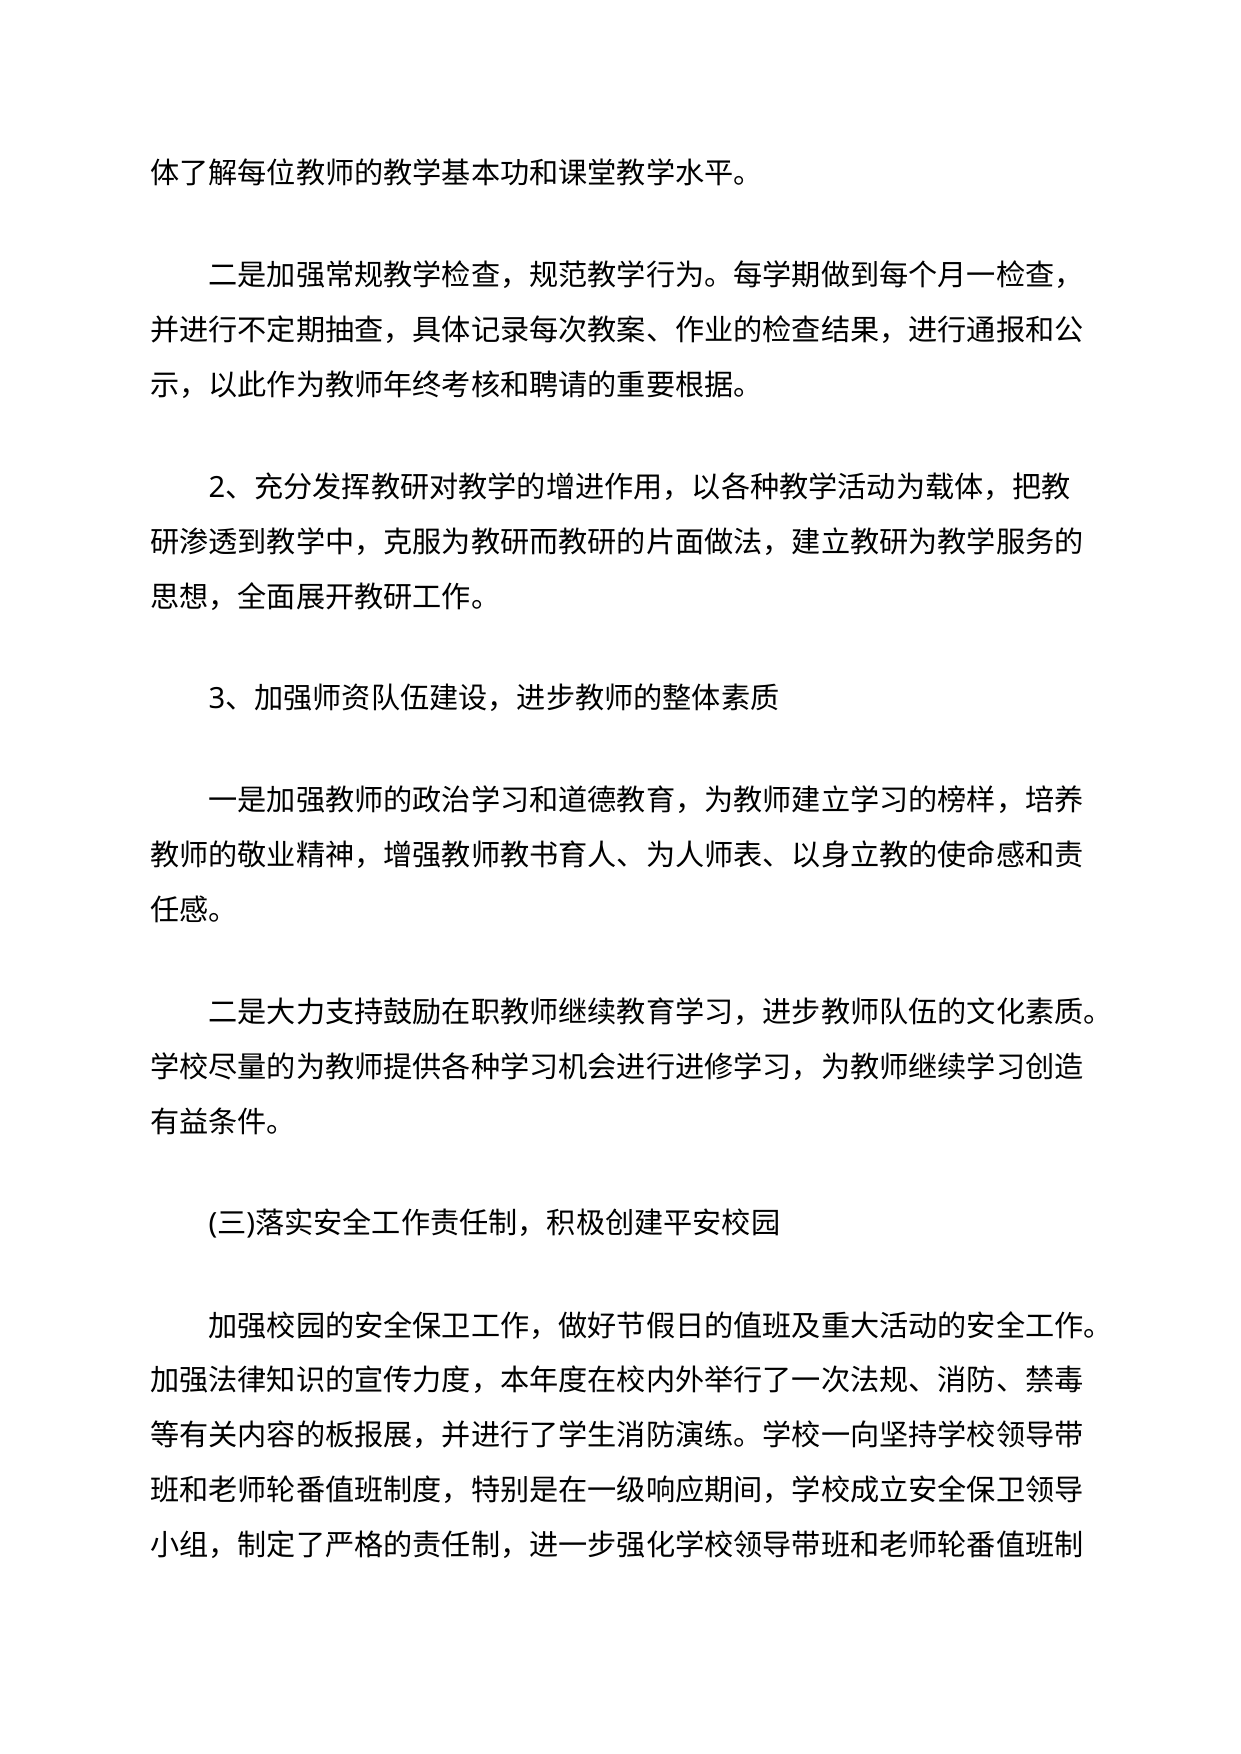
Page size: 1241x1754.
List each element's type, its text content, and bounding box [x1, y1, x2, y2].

text 2、充分发挥教研对教学的增进作用，以各种教学活动为载体，把教研渗透到教学中，克服为教研而教研的片面做法，建立教研为教学服务的思想，全面展开教研工作。 [150, 463, 1090, 616]
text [150, 1302, 1090, 1564]
text (三)落实安全工作责任制，积极创建平安校园 [150, 1200, 1090, 1242]
text 3、加强师资队伍建设，进步教师的整体素质 [150, 675, 1090, 717]
text 二是大力支持鼓励在职教师继续教育学习，进步教师队伍的文化素质。学校尽量的为教师提供各种学习机会进行进修学习，为教师继续学习创造有益条件。 [150, 988, 1090, 1141]
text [150, 150, 1090, 192]
text 一是加强教师的政治学习和道德教育，为教师建立学习的榜样，培养教师的敬业精神，增强教师教书育人、为人师表、以身立教的使命感和责任感。 [150, 777, 1090, 929]
text 二是加强常规教学检查，规范教学行为。每学期做到每个月一检查，并进行不定期抽查，具体记录每次教案、作业的检查结果，进行通报和公示，以此作为教师年终考核和聘请的重要根据。 [150, 252, 1090, 404]
